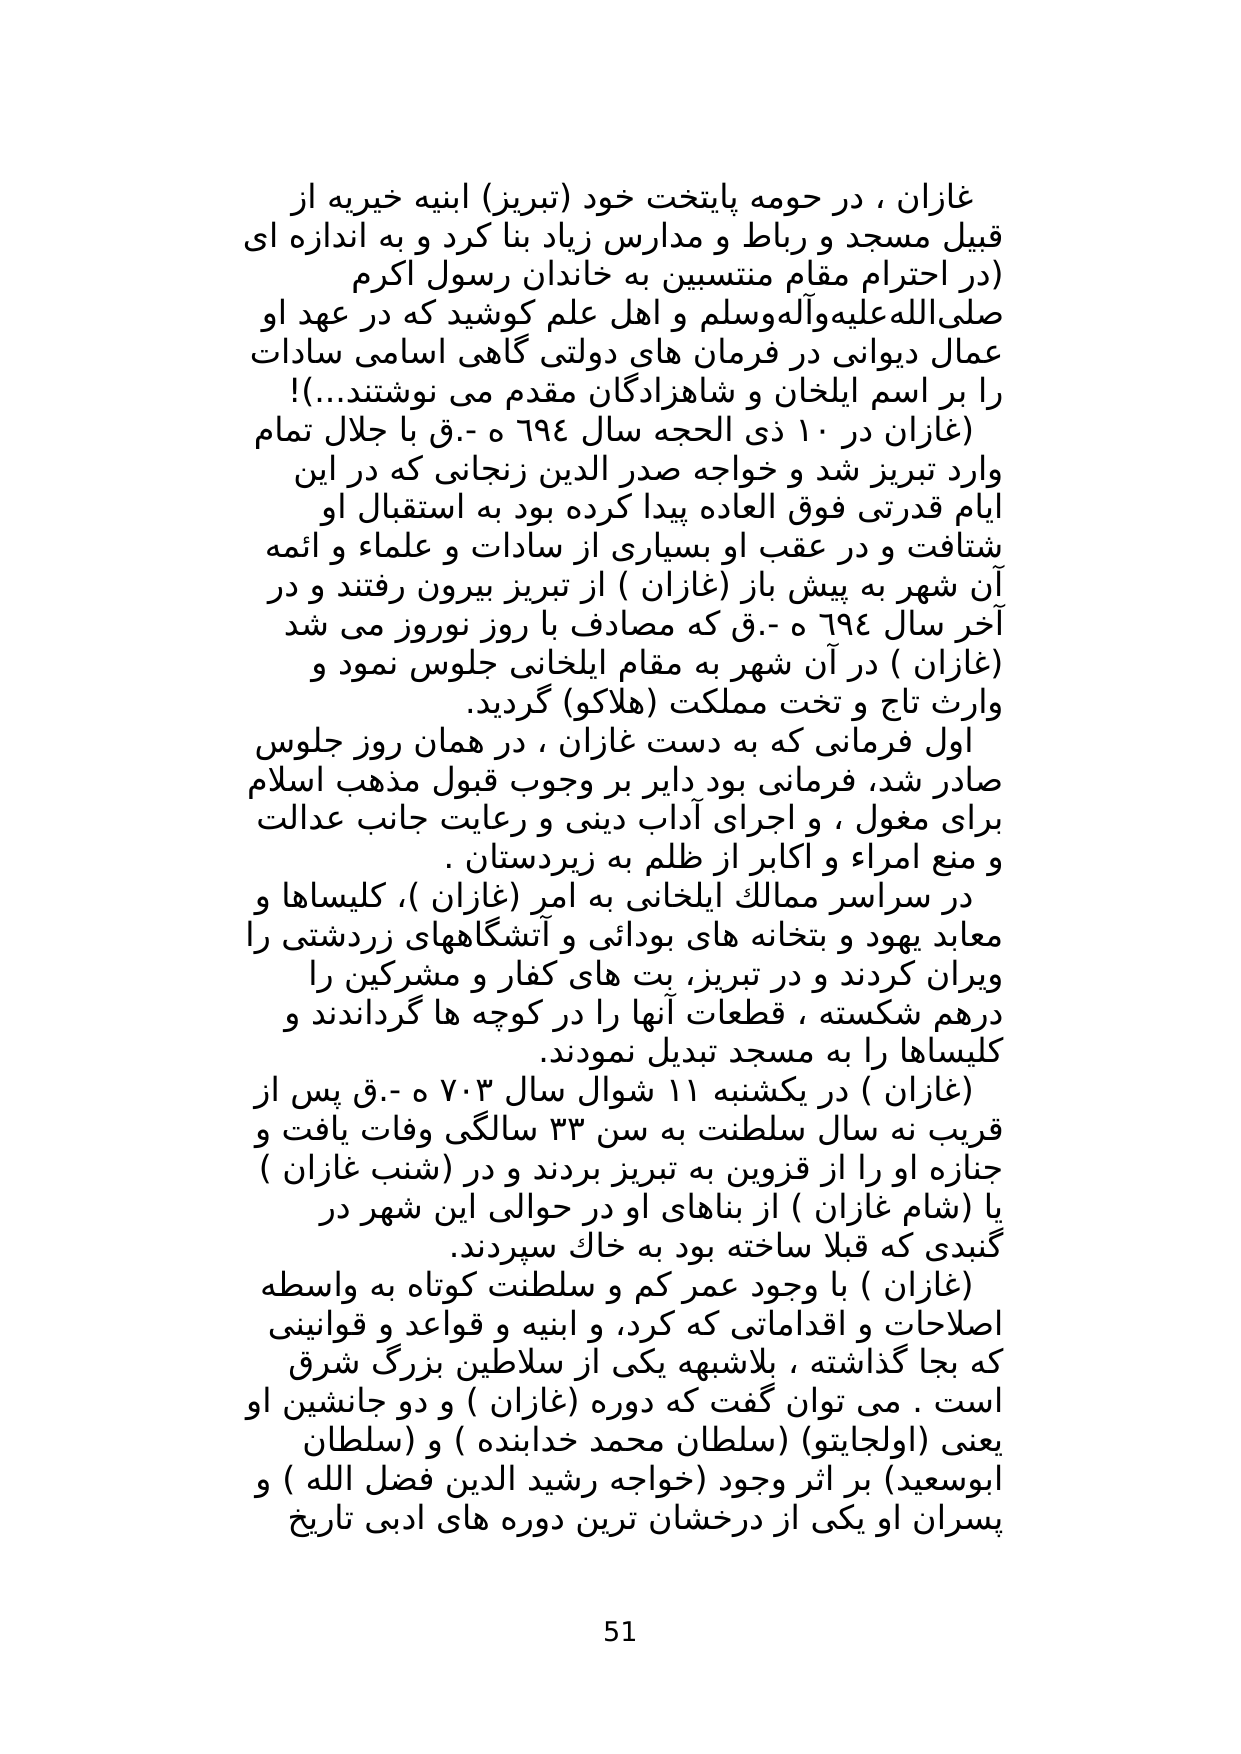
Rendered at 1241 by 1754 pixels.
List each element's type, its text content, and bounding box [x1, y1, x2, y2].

text (غازان در ١٠ ذى الحجه سال ٦٩٤ ه -.ق با جلال تمام وارد تبريز شد و خواجه صدر الدين زنجانى كه در اين ايام قدرتى فوق العاده پيدا كرده بود به استقبال او شتافت و در عقب او بسيارى از سادات و علماء و ائمه آن شهر به پيش باز (غازان ) از تبريز بيرون رفتند و در آخر سال ٦٩٤ ه -.ق كه مصادف با روز نوروز مى شد (غازان ) در آن شهر به مقام ايلخانى جلوس نمود و وارث تاج و تخت مملكت (هلاكو) گرديد. [236, 410, 1004, 721]
text (غازان ) در يكشنبه ١١ شوال سال ٧٠٣ ه -.ق پس از قريب نه سال سلطنت به سن ٣٣ سالگى وفات يافت و جنازه او را از قزوين به تبريز بردند و در (شنب غازان ) يا (شام غازان ) از بناهاى او در حوالى اين شهر در گنبدى كه قبلا ساخته بود به خاك سپردند. [236, 1071, 1004, 1265]
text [236, 1265, 1004, 1537]
text غازان ، در حومه پايتخت خود (تبريز) ابنيه خيريه از قبيل مسجد و رباط و مدارس زياد بنا كرد و به اندازه اى (در احترام مقام منتسبين به خاندان رسول اكرم صلى‌الله‌عليه‌وآله‌وسلم و اهل علم كوشيد كه در عهد او عمال ديوانى در فرمان هاى دولتى گاهى اسامى سادات را بر اسم ايلخان و شاهزادگان مقدم مى نوشتند...)! [236, 177, 1004, 410]
text در سراسر ممالك ايلخانى به امر (غازان )، كليساها و معابد يهود و بتخانه هاى بودائى و آتشگاههاى زردشتى را ويران كردند و در تبريز، بت هاى كفار و مشركين را درهم شكسته ، قطعات آنها را در كوچه ها گرداندند و كليساها را به مسجد تبديل نمودند. [236, 877, 1004, 1071]
text اول فرمانى كه به دست غازان ، در همان روز جلوس صادر شد، فرمانى بود داير بر وجوب قبول مذهب اسلام براى مغول ، و اجراى آداب دينى و رعايت جانب عدالت و منع امراء و اكابر از ظلم به زيردستان . [236, 721, 1004, 877]
